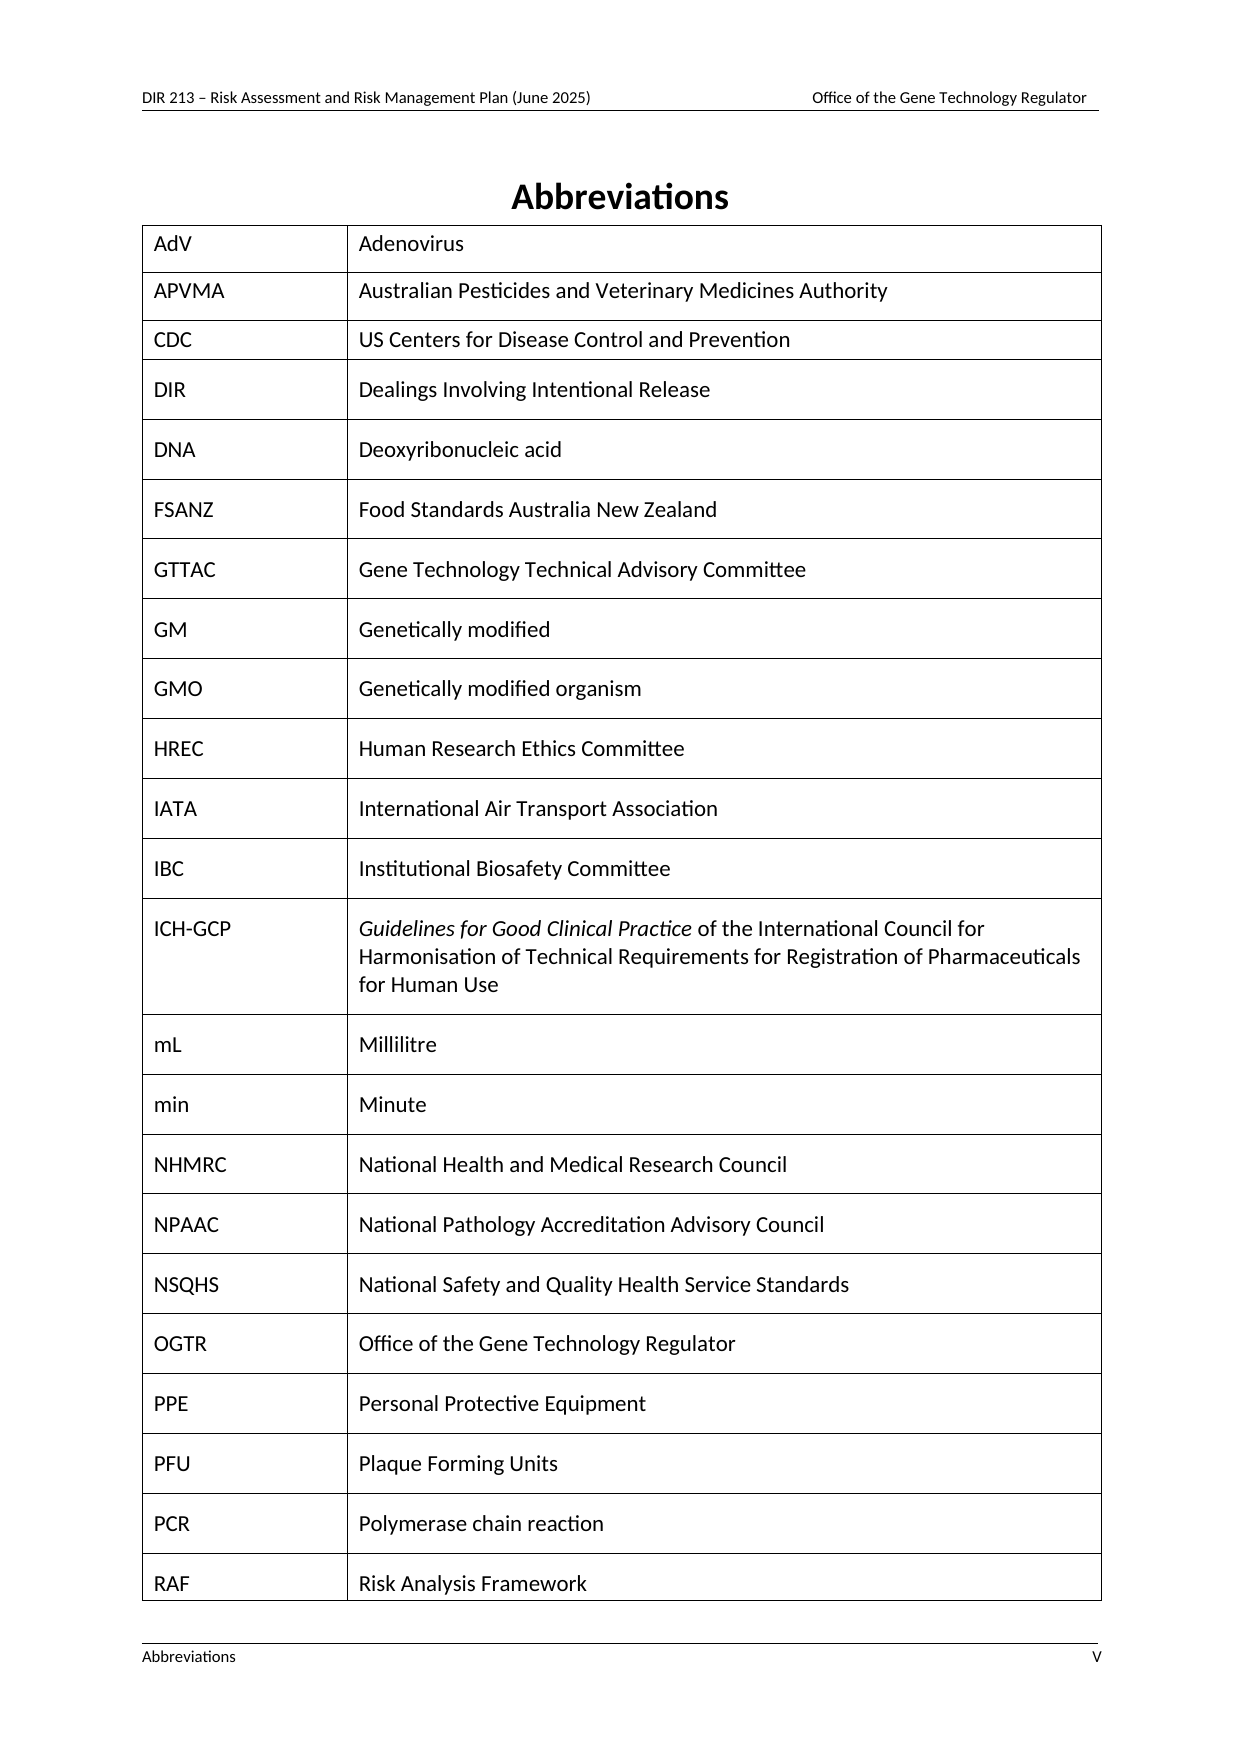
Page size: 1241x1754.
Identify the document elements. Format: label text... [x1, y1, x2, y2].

table_cell IBC [143, 839, 347, 898]
table_cell RAF [143, 1554, 347, 1600]
table_cell Genetically modified [348, 599, 1101, 658]
table_cell Personal Protective Equipment [348, 1374, 1101, 1433]
table_cell Human Research Ethics Committee [348, 719, 1101, 778]
table_cell Plaque Forming Units [348, 1434, 1101, 1493]
table_cell National Pathology Accreditation Advisory Council [348, 1194, 1101, 1253]
table_cell NPAAC [143, 1194, 347, 1253]
table_cell Guidelines for Good Clinical Practice of the International Council for Harmonisation of Technical Requirements for Registration of Pharmaceuticals for Human Use [348, 899, 1101, 1014]
table_cell PCR [143, 1494, 347, 1553]
table_cell Dealings Involving Intentional Release [348, 360, 1101, 418]
table_cell GMO [143, 659, 347, 718]
table_cell International Air Transport Association [348, 779, 1101, 838]
table_cell APVMA [143, 273, 347, 319]
table_header Adenovirus [348, 226, 1101, 272]
table_cell HREC [143, 719, 347, 778]
table_cell GM [143, 599, 347, 658]
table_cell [348, 1554, 1101, 1600]
table_cell Minute [348, 1075, 1101, 1133]
table_cell Food Standards Australia New Zealand [348, 480, 1101, 538]
table_cell DNA [143, 420, 347, 478]
table_cell Genetically modified organism [348, 659, 1101, 718]
table_header AdV [143, 226, 347, 272]
table_cell DIR [143, 360, 347, 418]
table_cell National Safety and Quality Health Service Standards [348, 1254, 1101, 1313]
table_cell National Health and Medical Research Council [348, 1135, 1101, 1193]
table_cell mL [143, 1015, 347, 1073]
table_cell OGTR [143, 1314, 347, 1373]
table_cell Australian Pesticides and Veterinary Medicines Authority [348, 273, 1101, 319]
table_cell Institutional Biosafety Committee [348, 839, 1101, 898]
table_cell CDC [143, 321, 347, 359]
table_cell Polymerase chain reaction [348, 1494, 1101, 1553]
table_cell Deoxyribonucleic acid [348, 420, 1101, 478]
table_cell Millilitre [348, 1015, 1101, 1073]
table_cell GTTAC [143, 539, 347, 598]
table_cell NHMRC [143, 1135, 347, 1193]
table_cell US Centers for Disease Control and Prevention [348, 321, 1101, 359]
table_cell min [143, 1075, 347, 1133]
table_cell IATA [143, 779, 347, 838]
table_cell NSQHS [143, 1254, 347, 1313]
table_cell ICH-GCP [143, 899, 347, 1014]
subtitle Abbreviations [142, 173, 1098, 218]
table_cell PPE [143, 1374, 347, 1433]
table_cell PFU [143, 1434, 347, 1493]
table_cell FSANZ [143, 480, 347, 538]
table_cell Gene Technology Technical Advisory Committee [348, 539, 1101, 598]
table_cell Office of the Gene Technology Regulator [348, 1314, 1101, 1373]
